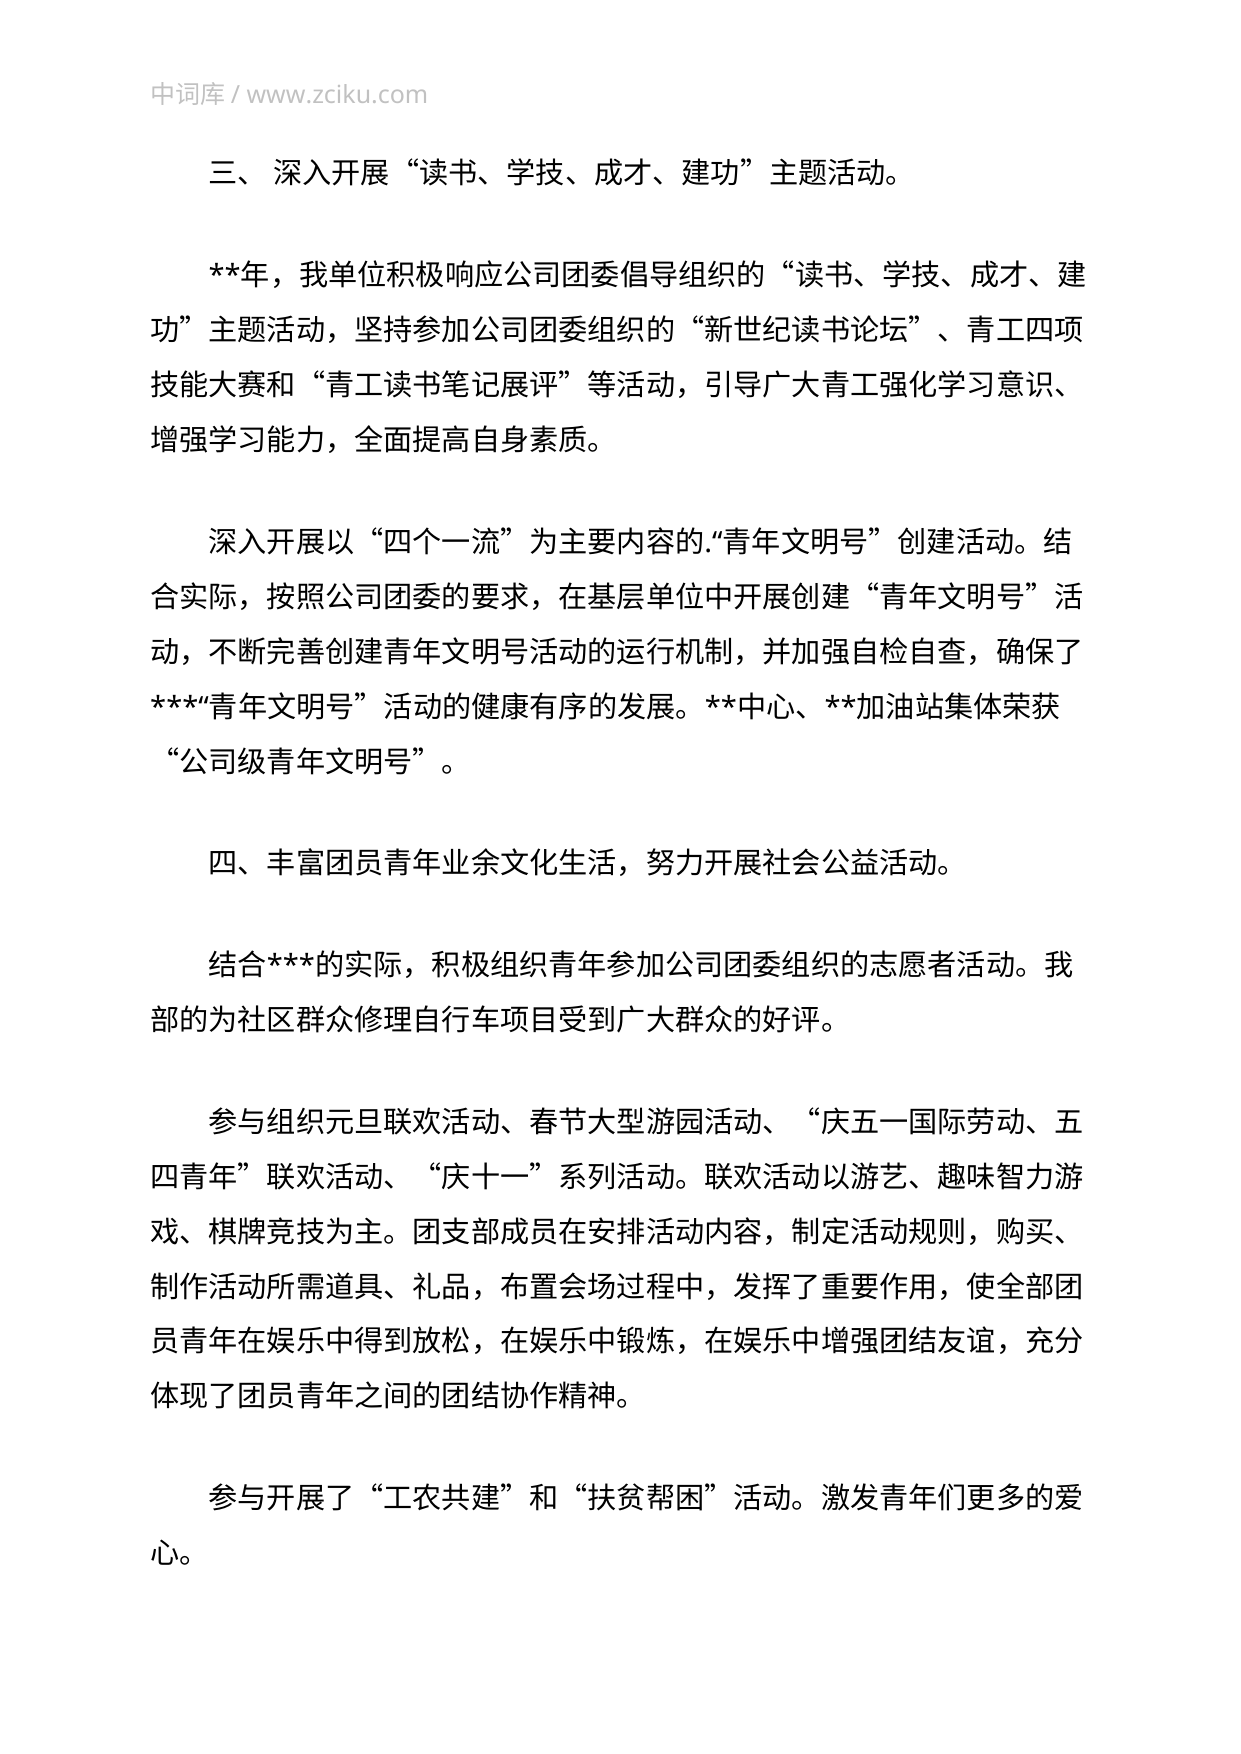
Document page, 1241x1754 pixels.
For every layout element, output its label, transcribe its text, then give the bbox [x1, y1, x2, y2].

text 四、丰富团员青年业余文化生活，努力开展社会公益活动。 [150, 840, 1090, 882]
text 深入开展以“四个一流”为主要内容的.“青年文明号”创建活动。结合实际，按照公司团委的要求，在基层单位中开展创建“青年文明号”活动，不断完善创建青年文明号活动的运行机制，并加强自检自查，确保了***“青年文明号”活动的健康有序的发展。**中心、**加油站集体荣获“公司级青年文明号”。 [150, 518, 1090, 780]
text 参与组织元旦联欢活动、春节大型游园活动、“庆五一国际劳动、五四青年”联欢活动、“庆十一”系列活动。联欢活动以游艺、趣味智力游戏、棋牌竞技为主。团支部成员在安排活动内容，制定活动规则，购买、制作活动所需道具、礼品，布置会场过程中，发挥了重要作用，使全部团员青年在娱乐中得到放松，在娱乐中锻炼，在娱乐中增强团结友谊，充分体现了团员青年之间的团结协作精神。 [150, 1098, 1090, 1415]
text 参与开展了“工农共建”和“扶贫帮困”活动。激发青年们更多的爱心。 [150, 1475, 1090, 1572]
text 结合***的实际，积极组织青年参加公司团委组织的志愿者活动。我部的为社区群众修理自行车项目受到广大群众的好评。 [150, 942, 1090, 1039]
text 三、 深入开展“读书、学技、成才、建功”主题活动。 [150, 150, 1090, 192]
text **年，我单位积极响应公司团委倡导组织的“读书、学技、成才、建功”主题活动，坚持参加公司团委组织的“新世纪读书论坛”、青工四项技能大赛和“青工读书笔记展评”等活动，引导广大青工强化学习意识、增强学习能力，全面提高自身素质。 [150, 252, 1090, 459]
